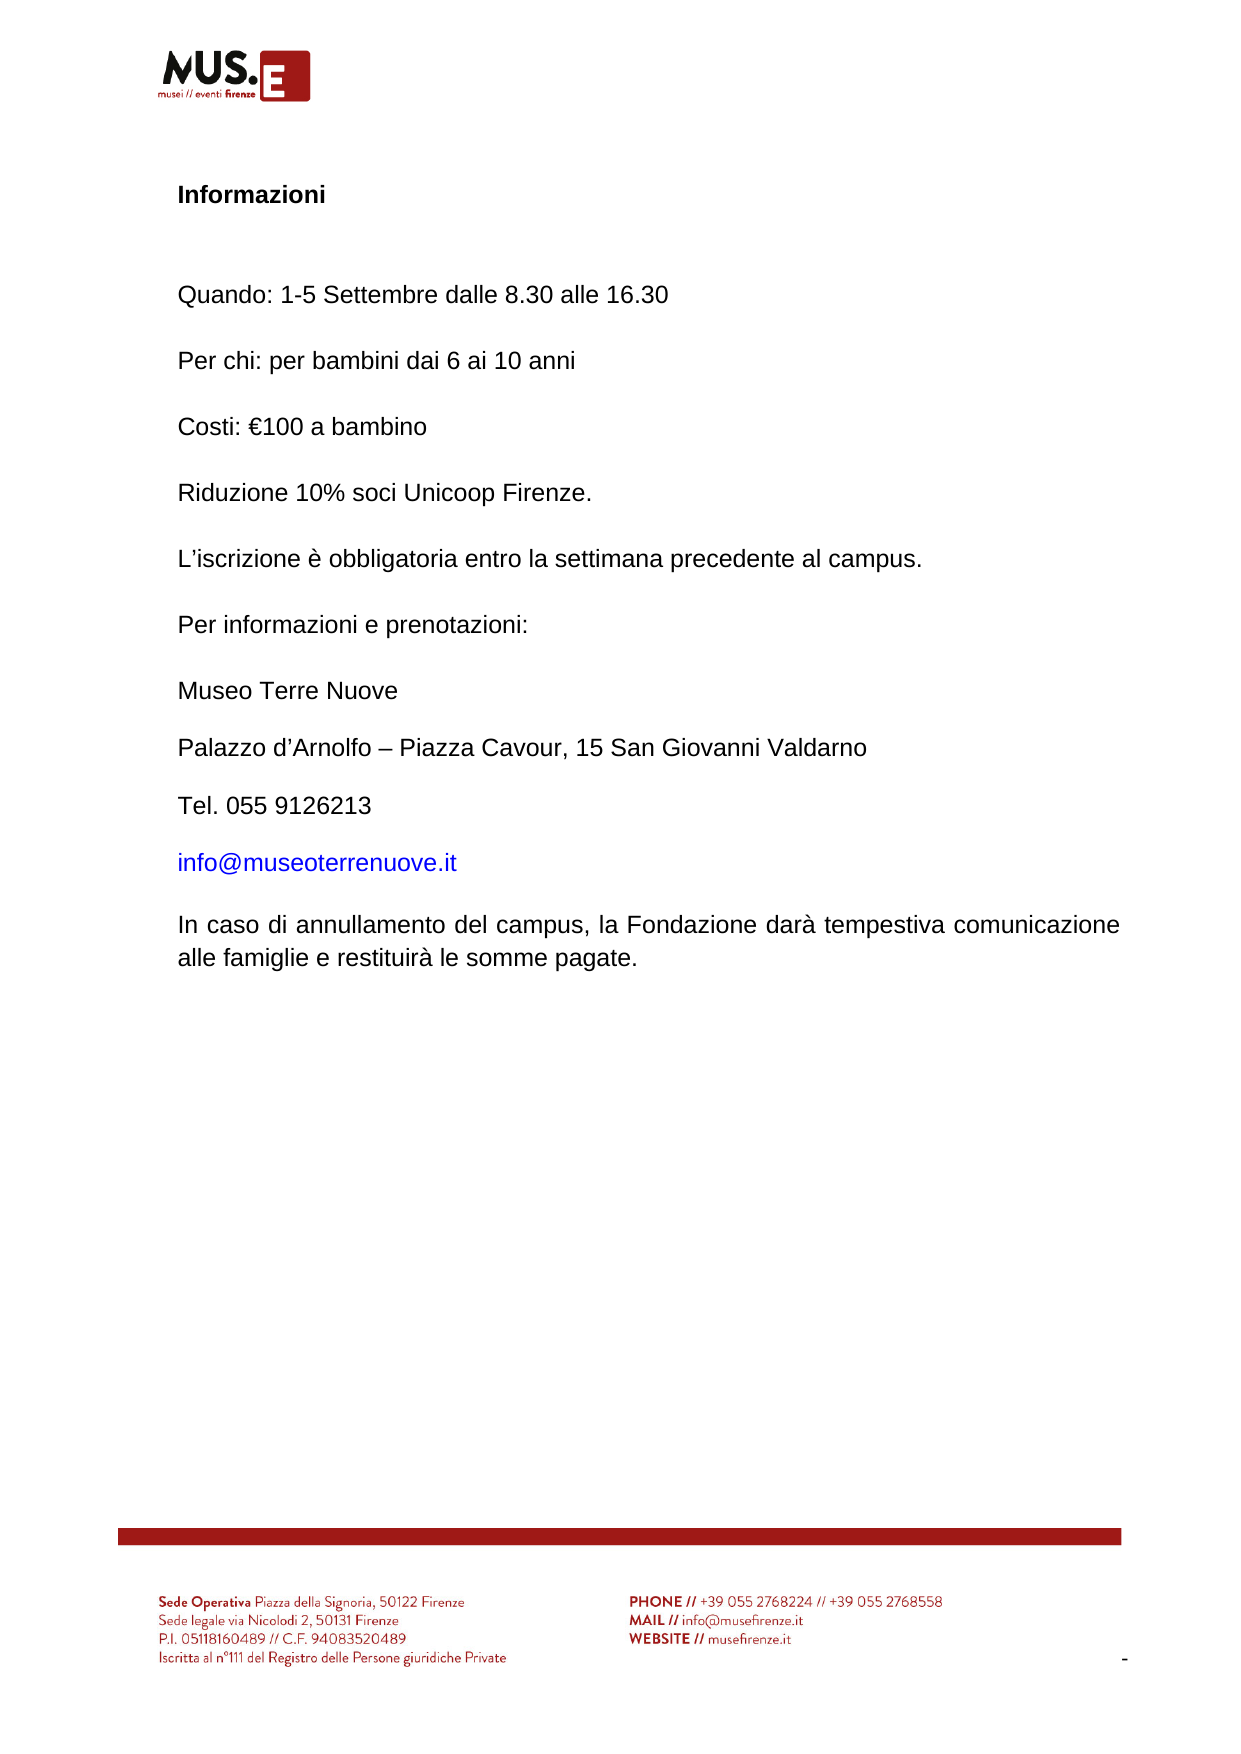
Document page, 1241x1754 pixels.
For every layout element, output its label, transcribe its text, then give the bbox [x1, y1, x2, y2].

text In caso di annullamento del campus, la Fondazione darà tempestiva comunicazione alle famiglie e restituirà le somme pagate. [177, 910, 1122, 972]
text Costi: €100 a bambino [177, 412, 1122, 440]
picture [118, 1528, 1122, 1667]
text Informazioni [177, 181, 1122, 209]
text Riduzione 10% soci Unicoop Firenze. [177, 478, 1122, 506]
text Per informazioni e prenotazioni: [177, 610, 1122, 638]
text Quando: 1-5 Settembre dalle 8.30 alle 16.30 [177, 279, 1122, 308]
text L’iscrizione è obbligatoria entro la settimana precedente al campus. [177, 544, 1122, 572]
text info@museoterrenuove.it [177, 848, 1122, 877]
picture [118, 6, 1122, 145]
text Tel. 055 9126213 [177, 791, 1122, 819]
text Palazzo d’Arnolfo – Piazza Cavour, 15 San Giovanni Valdarno [177, 733, 1122, 762]
text Museo Terre Nuove [177, 676, 1122, 704]
text Per chi: per bambini dai 6 ai 10 anni [177, 346, 1122, 374]
